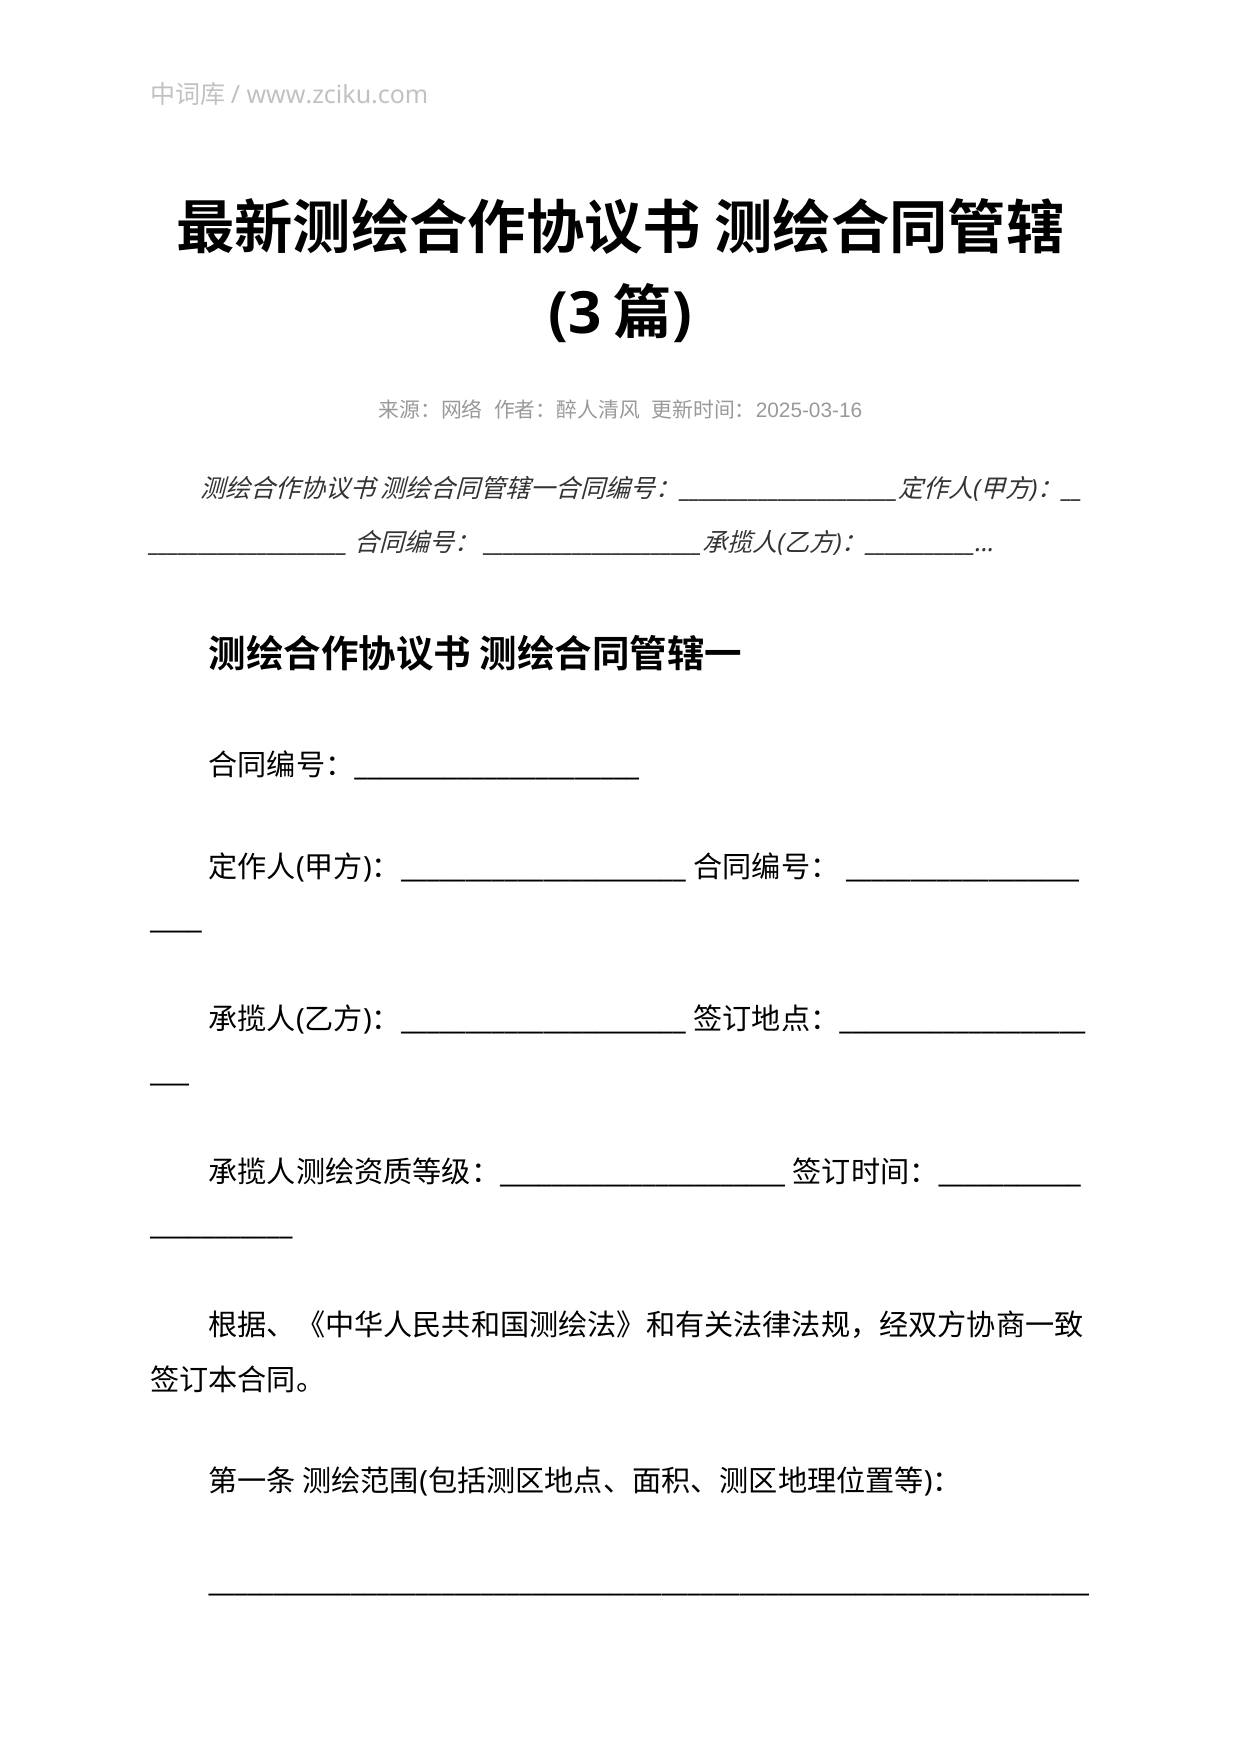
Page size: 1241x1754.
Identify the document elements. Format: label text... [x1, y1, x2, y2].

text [150, 1560, 1090, 1600]
text 承揽人测绘资质等级：______________________ 签订时间：______________________ [150, 1149, 1090, 1243]
text 第一条 测绘范围(包括测区地点、面积、测区地理位置等)： [150, 1458, 1090, 1500]
text 根据、《中华人民共和国测绘法》和有关法律法规，经双方协商一致签订本合同。 [150, 1301, 1090, 1398]
text 测绘合作协议书 测绘合同管辖一合同编号：______________________定作人(甲方)：______________________ 合同编号： ______________________承揽人(乙方)：___________... [150, 468, 1090, 559]
text 承揽人(乙方)：______________________ 签订地点：______________________ [150, 996, 1090, 1090]
text 来源：网络 作者：醉人清风 更新时间：2025-03-16 [150, 397, 1090, 421]
text 合同编号：______________________ [150, 741, 1090, 784]
subtitle 最新测绘合作协议书 测绘合同管辖(3篇) [150, 181, 1090, 351]
text 测绘合作协议书 测绘合同管辖一 [150, 624, 1090, 678]
text 定作人(甲方)：______________________ 合同编号： ______________________ [150, 843, 1090, 937]
